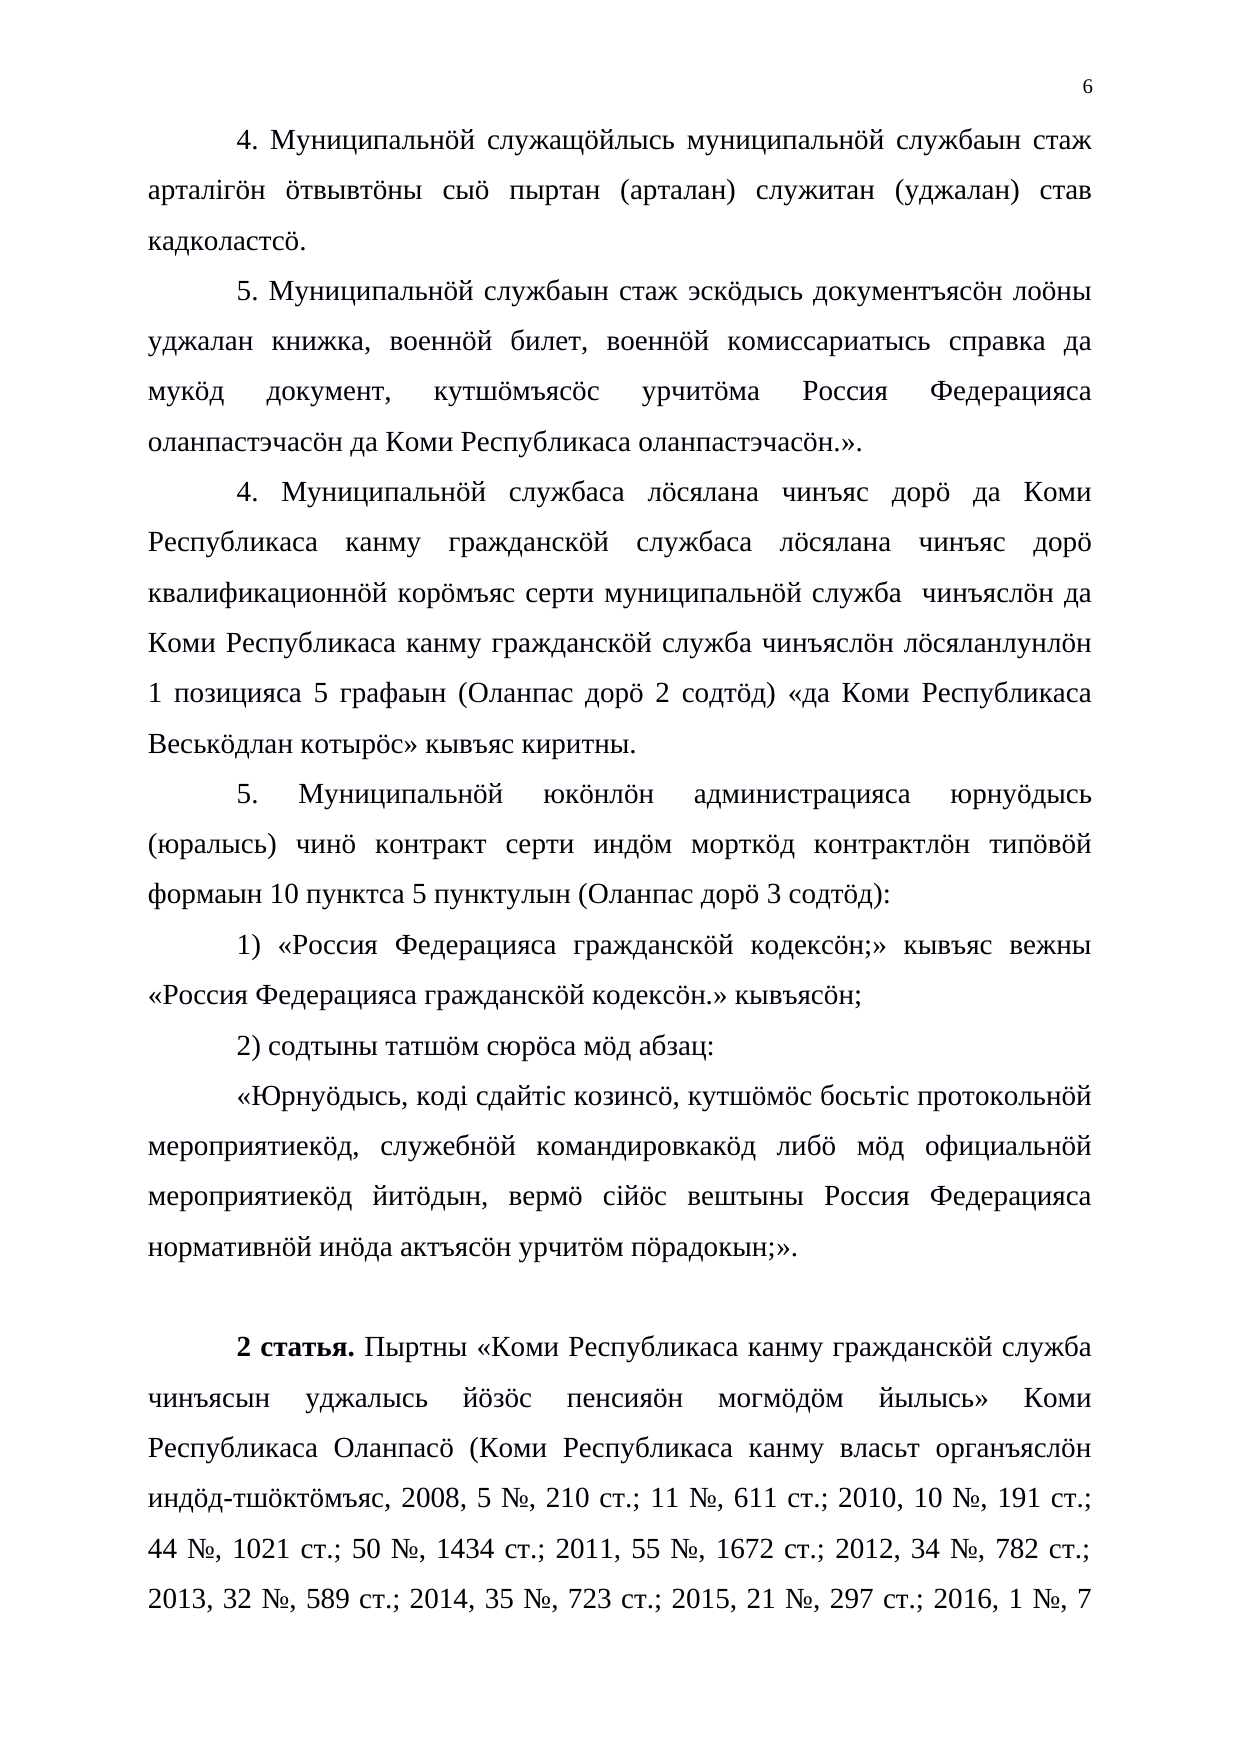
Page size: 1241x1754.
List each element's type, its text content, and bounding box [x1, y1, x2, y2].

text «Юрнуӧдысь, коді сдайтіс козинсӧ, кутшӧмӧс босьтіс протокольнӧй мероприятиекӧд, служебнӧй командировкакӧд либӧ мӧд официальнӧй мероприятиекӧд йитӧдын, вермӧ сійӧс вештыны Россия Федерацияса нормативнӧй инӧда актъясӧн урчитӧм пӧрадокын;». [148, 1078, 1092, 1262]
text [148, 1329, 1092, 1614]
text 2) содтыны татшӧм сюрӧса мӧд абзац: [148, 1028, 1092, 1061]
text 5. Муниципальнӧй юкӧнлӧн администрацияса юрнуӧдысь (юралысь) чинӧ контракт серти индӧм морткӧд контрактлӧн типӧвӧй формаын 10 пунктса 5 пунктулын (Оланпас дорӧ 3 содтӧд): [148, 776, 1092, 910]
text 4. Муниципальнӧй служащӧйлысь муниципальнӧй службаын стаж арталігӧн ӧтвывтӧны сыӧ пыртан (арталан) служитан (уджалан) став кадколастсӧ. [148, 122, 1092, 256]
text 5. Муниципальнӧй службаын стаж эскӧдысь документъясӧн лоӧны уджалан книжка, военнӧй билет, военнӧй комиссариатысь справка да мукӧд документ, кутшӧмъясӧс урчитӧма Россия Федерацияса оланпастэчасӧн да Коми Республикаса оланпастэчасӧн.». [148, 273, 1092, 457]
text 4. Муниципальнӧй службаса лӧсялана чинъяс дорӧ да Коми Республикаса канму гражданскӧй службаса лӧсялана чинъяс дорӧ квалификационнӧй корӧмъяс серти муниципальнӧй служба чинъяслӧн да Коми Республикаса канму гражданскӧй служба чинъяслӧн лӧсяланлунлӧн 1 позицияса 5 графаын (Оланпас дорӧ 2 содтӧд) «да Коми Республикаса Веськӧдлан котырӧс» кывъяс киритны. [148, 474, 1092, 759]
text 1) «Россия Федерацияса гражданскӧй кодексӧн;» кывъяс вежны «Россия Федерацияса гражданскӧй кодексӧн.» кывъясӧн; [148, 927, 1092, 1011]
